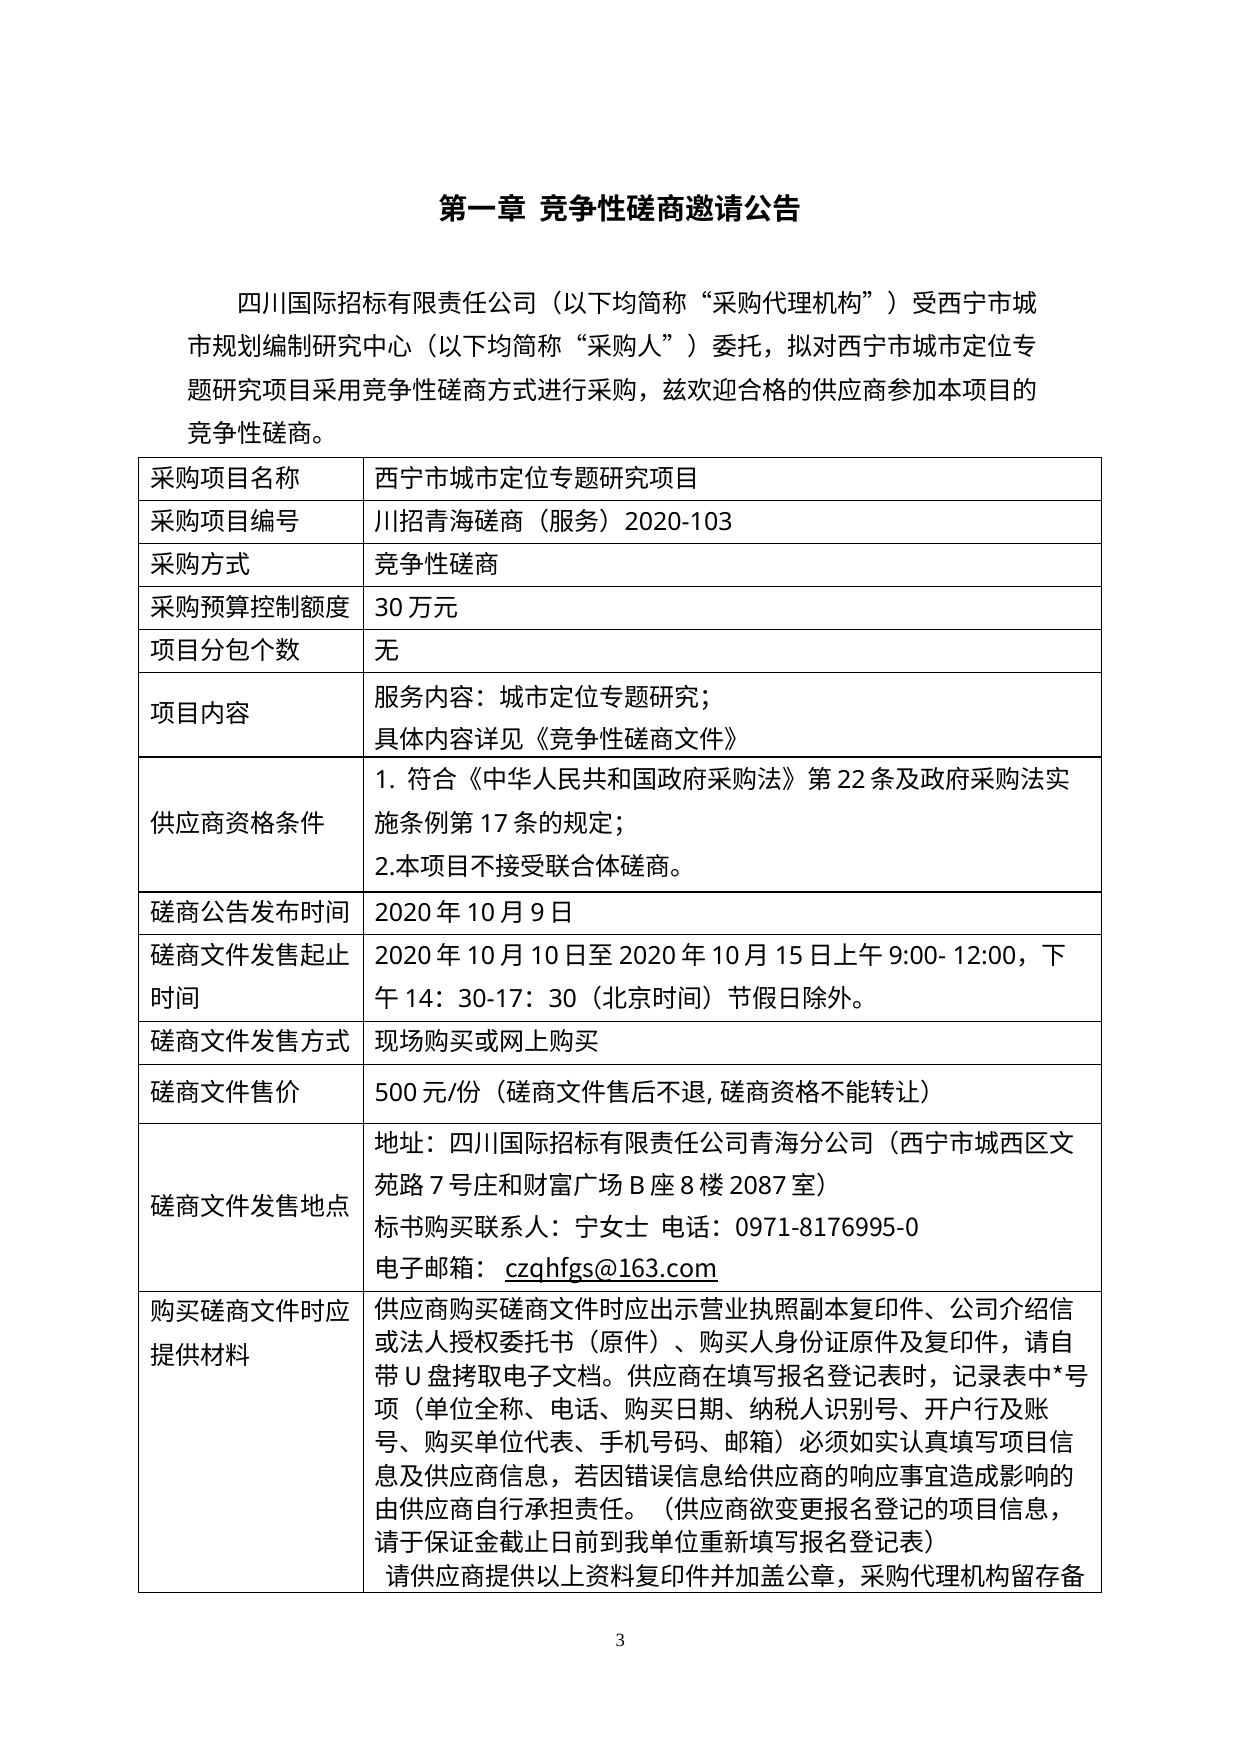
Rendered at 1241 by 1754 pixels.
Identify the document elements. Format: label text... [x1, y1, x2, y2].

table_cell 地址：四川国际招标有限责任公司青海分公司（西宁市城西区文苑路7号庄和财富广场B座8楼2087室） 标书购买联系人：宁女士 电话：0971-8176995-0 电子邮箱： czqhfgs@163.com [364, 1124, 1101, 1291]
table_cell 服务内容：城市定位专题研究； 具体内容详见《竞争性磋商文件》 [364, 673, 1101, 756]
table_cell 竞争性磋商 [364, 544, 1101, 586]
table_cell 2020年10月10日至2020年10月15日上午9:00- 12:00，下午14：30-17：30（北京时间）节假日除外。 [364, 935, 1101, 1021]
table_cell 磋商文件发售起止时间 [139, 935, 363, 1021]
table_cell 磋商文件发售方式 [139, 1022, 363, 1064]
table_cell 供应商资格条件 [139, 758, 363, 891]
table_cell 2020年10月9日 [364, 893, 1101, 934]
table_header 西宁市城市定位专题研究项目 [364, 458, 1101, 500]
table_cell 符合《中华人民共和国政府采购法》第22条及政府采购法实施条例第17条的规定； 2.本项目不接受联合体磋商。 [364, 758, 1101, 891]
table_cell 无 [364, 630, 1101, 672]
table_cell 项目内容 [139, 673, 363, 756]
table_cell 磋商文件售价 [139, 1065, 363, 1123]
table_cell 磋商文件发售地点 [139, 1124, 363, 1291]
table_cell 采购项目编号 [139, 501, 363, 543]
subtitle 第一章 竞争性磋商邀请公告 [187, 185, 1053, 228]
table_cell 采购预算控制额度 [139, 587, 363, 629]
table_cell 采购方式 [139, 544, 363, 586]
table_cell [364, 1292, 1101, 1592]
table_cell 川招青海磋商（服务）2020-103 [364, 501, 1101, 543]
table_cell 30万元 [364, 587, 1101, 629]
table_header 采购项目名称 [139, 458, 363, 500]
table_cell 项目分包个数 [139, 630, 363, 672]
table_cell 购买磋商文件时应提供材料 [139, 1292, 363, 1592]
table_cell 500元/份（磋商文件售后不退, 磋商资格不能转让） [364, 1065, 1101, 1123]
text 四川国际招标有限责任公司（以下均简称“采购代理机构”）受西宁市城市规划编制研究中心（以下均简称“采购人”）委托，拟对西宁市城市定位专题研究项目采用竞争性磋商方式进行采购，兹欢迎合格的供应商参加本项目的竞争性磋商。 [187, 283, 1053, 450]
table_cell 磋商公告发布时间 [139, 893, 363, 934]
table_cell 现场购买或网上购买 [364, 1022, 1101, 1064]
